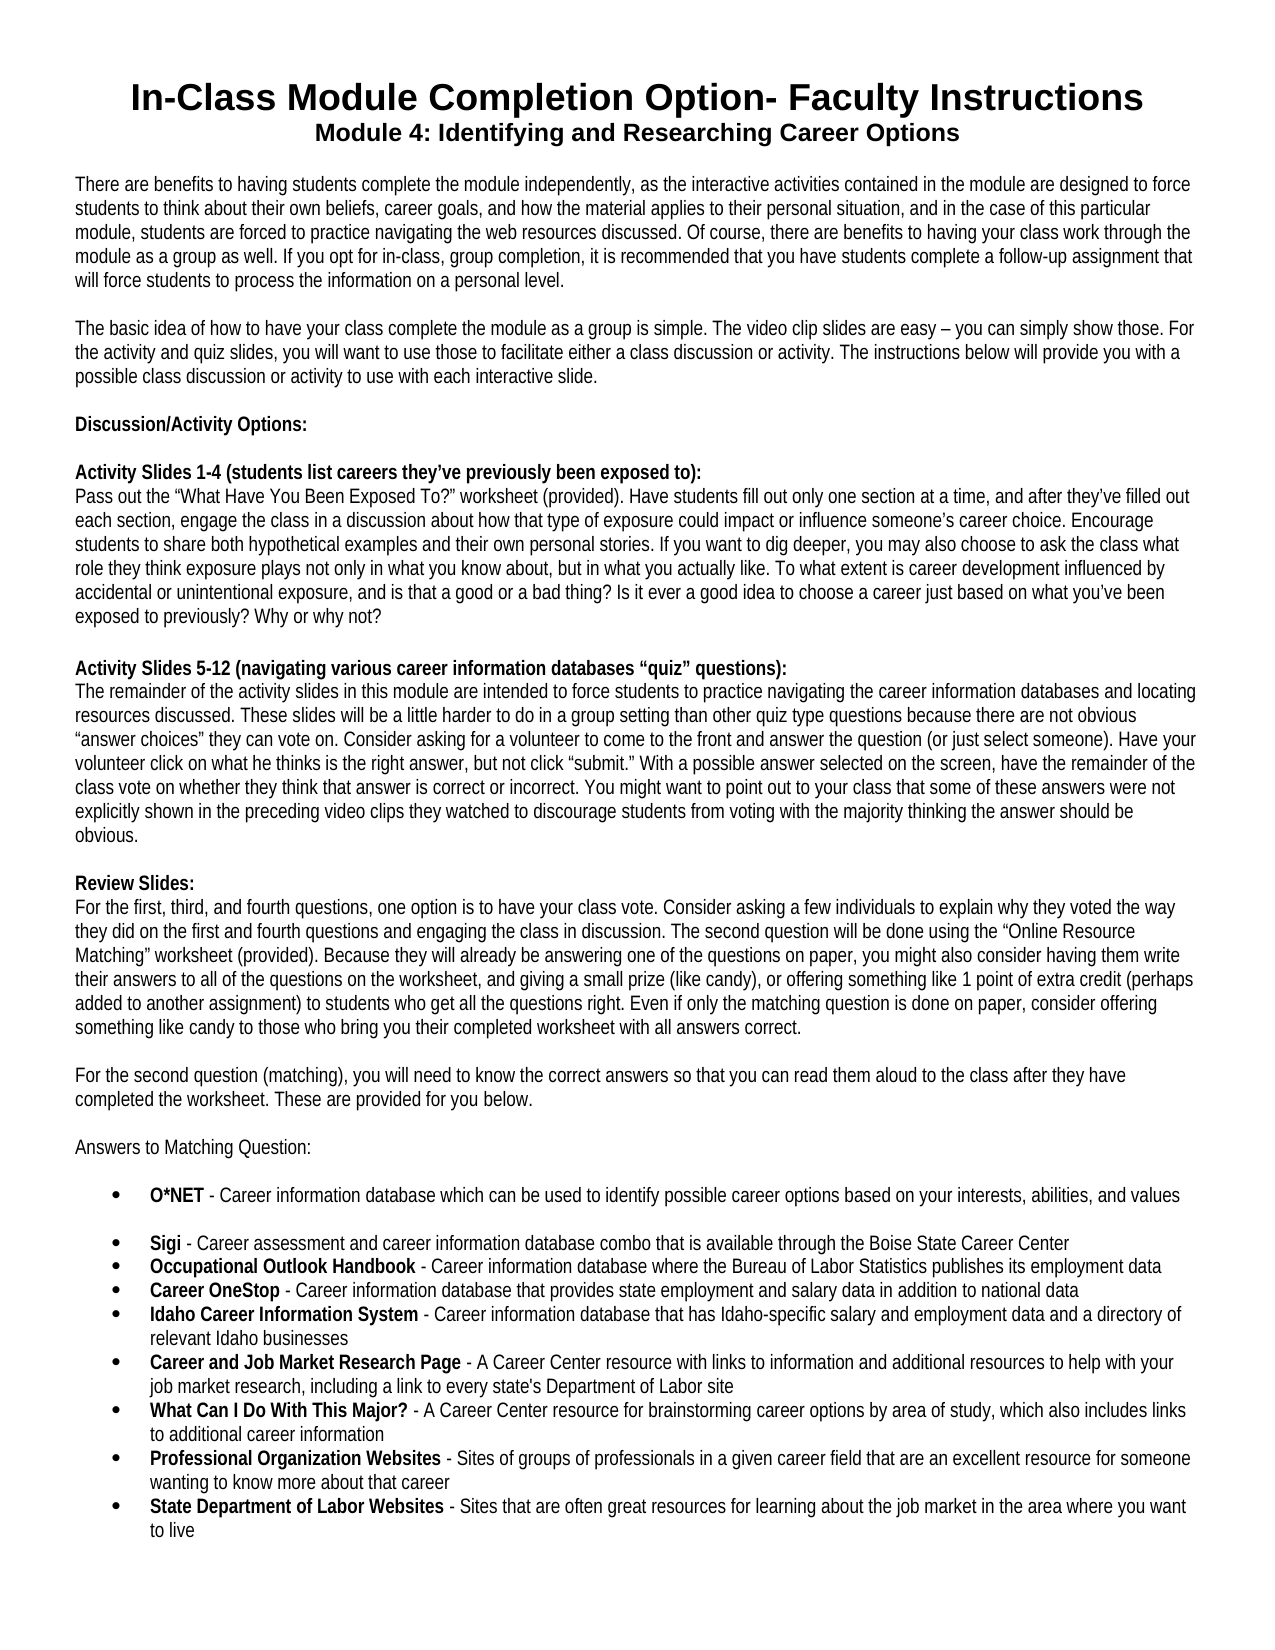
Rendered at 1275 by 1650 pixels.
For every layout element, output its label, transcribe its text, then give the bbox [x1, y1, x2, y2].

list Career and Job Market Research Page - A Career Center resource with links to information and additional resources to help with your job market research, including a link to every state's Department of Labor site [112, 1350, 1200, 1398]
list O*NET - Career information database which can be used to identify possible career options based on your interests, abilities, and values [112, 1183, 1200, 1231]
text Pass out the “What Have You Been Exposed To?” worksheet (provided). Have students fill out only one section at a time, and after they’ve filled out each section, engage the class in a discussion about how that type of exposure could impact or influence someone’s career choice. Encourage students to share both hypothetical examples and their own personal stories. If you want to dig deeper, you may also choose to ask the class what role they think exposure plays not only in what you know about, but in what you actually like. To what extent is career development influenced by accidental or unintentional exposure, and is that a good or a bad thing? Is it ever a good idea to choose a career just based on what you’ve been exposed to previously? Why or why not? [75, 484, 1200, 656]
text For the second question (matching), you will need to know the correct answers so that you can read them aloud to the class after they have completed the worksheet. These are provided for you below. [75, 1063, 1200, 1111]
list Occupational Outlook Handbook - Career information database where the Bureau of Labor Statistics publishes its employment data [112, 1254, 1200, 1278]
list Idaho Career Information System - Career information database that has Idaho-specific salary and employment data and a directory of relevant Idaho businesses [112, 1302, 1200, 1350]
text Activity Slides 1-4 (students list careers they’ve previously been exposed to): [75, 460, 1200, 484]
text In-Class Module Completion Option- Faculty Instructions [75, 75, 1200, 118]
text Discussion/Activity Options: [75, 412, 1200, 436]
text Answers to Matching Question: [75, 1135, 1200, 1159]
list Professional Organization Websites - Sites of groups of professionals in a given career field that are an excellent resource for someone wanting to know more about that career [112, 1446, 1200, 1494]
list Sigi - Career assessment and career information database combo that is available through the Boise State Career Center [112, 1231, 1200, 1254]
text There are benefits to having students complete the module independently, as the interactive activities contained in the module are designed to force students to think about their own beliefs, career goals, and how the material applies to their personal situation, and in the case of this particular module, students are forced to practice navigating the web resources discussed. Of course, there are benefits to having your class work through the module as a group as well. If you opt for in-class, group completion, it is recommended that you have students complete a follow-up assignment that will force students to process the information on a personal level. [75, 172, 1200, 292]
list What Can I Do With This Major? - A Career Center resource for brainstorming career options by area of study, which also includes links to additional career information [112, 1398, 1200, 1446]
text Review Slides: [75, 871, 1200, 895]
list State Department of Labor Websites - Sites that are often great resources for learning about the job market in the area where you want to live [112, 1494, 1200, 1542]
text Module 4: Identifying and Researching Career Options [75, 118, 1200, 147]
text For the first, third, and fourth questions, one option is to have your class vote. Consider asking a few individuals to explain why they voted the way they did on the first and fourth questions and engaging the class in discussion. The second question will be done using the “Online Resource Matching” worksheet (provided). Because they will already be answering one of the questions on paper, you might also consider having them write their answers to all of the questions on the worksheet, and giving a small prize (like candy), or offering something like 1 point of extra credit (perhaps added to another assignment) to students who get all the questions right. Even if only the matching question is done on paper, consider offering something like candy to those who bring you their completed worksheet with all answers correct. [75, 895, 1200, 1039]
list Career OneStop - Career information database that provides state employment and salary data in addition to national data [112, 1278, 1200, 1302]
text The basic idea of how to have your class complete the module as a group is simple. The video clip slides are easy – you can simply show those. For the activity and quiz slides, you will want to use those to facilitate either a class discussion or activity. The instructions below will provide you with a possible class discussion or activity to use with each interactive slide. [75, 316, 1200, 388]
text Activity Slides 5-12 (navigating various career information databases “quiz” questions): [75, 656, 1200, 679]
text The remainder of the activity slides in this module are intended to force students to practice navigating the career information databases and locating resources discussed. These slides will be a little harder to do in a group setting than other quiz type questions because there are not obvious “answer choices” they can vote on. Consider asking for a volunteer to come to the front and answer the question (or just select someone). Have your volunteer click on what he thinks is the right answer, but not click “submit.” With a possible answer selected on the screen, have the remainder of the class vote on whether they think that answer is correct or incorrect. You might want to point out to your class that some of these answers were not explicitly shown in the preceding video clips they watched to discourage students from voting with the majority thinking the answer should be obvious. [75, 679, 1200, 847]
